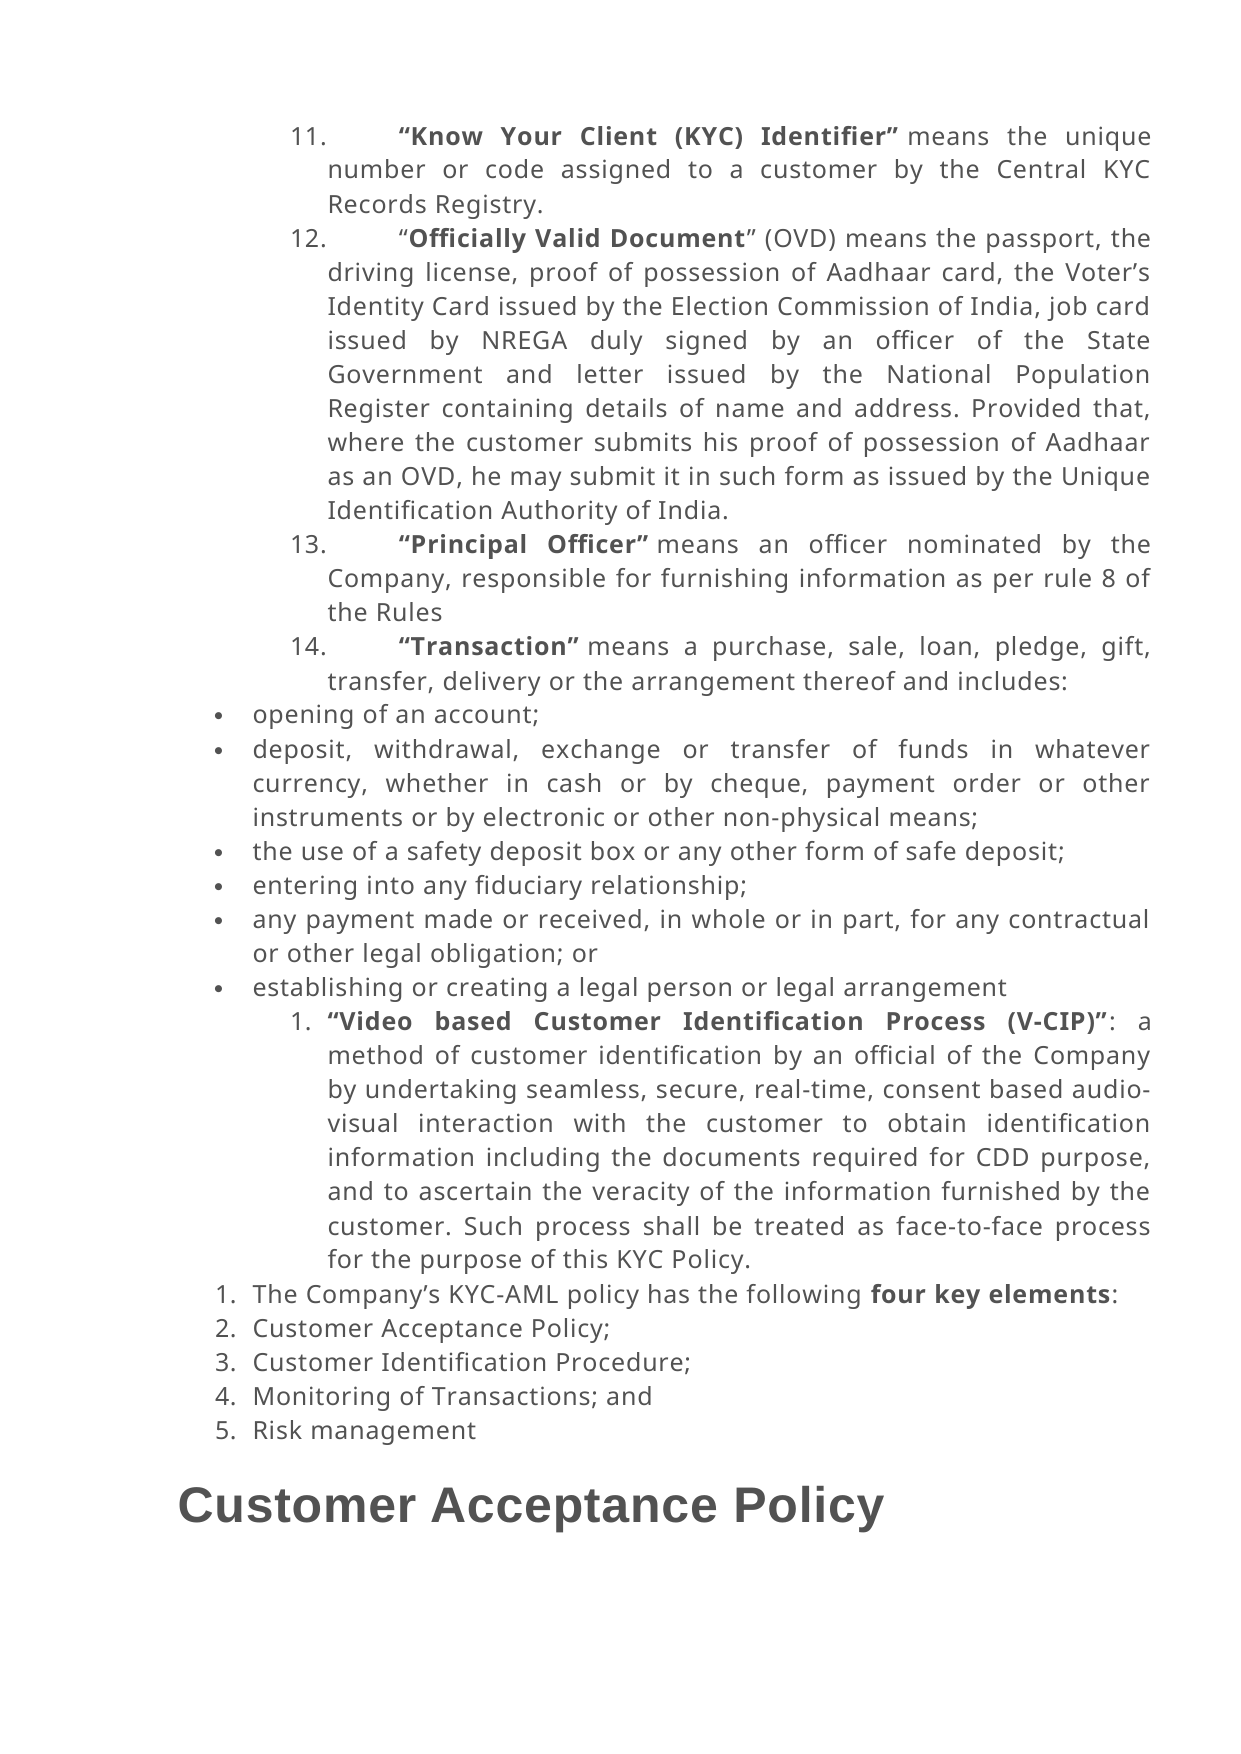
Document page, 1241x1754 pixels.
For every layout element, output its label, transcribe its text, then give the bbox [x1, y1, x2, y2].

list Customer Identification Procedure; [215, 1344, 1152, 1378]
list “Know Your Client (KYC) Identifier” means the unique number or code assigned to a customer by the Central KYC Records Registry. [290, 118, 1152, 220]
list Customer Acceptance Policy; [215, 1310, 1152, 1344]
list Monitoring of Transactions; and [215, 1378, 1152, 1412]
list any payment made or received, in whole or in part, for any contractual or other legal obligation; or [215, 902, 1152, 970]
list establishing or creating a legal person or legal arrangement [215, 970, 1152, 1004]
list Risk management [215, 1412, 1152, 1447]
list The Company’s KYC-AML policy has the following four key elements: [215, 1276, 1152, 1310]
list the use of a safety deposit box or any other form of safe deposit; [215, 833, 1152, 867]
list opening of an account; [215, 697, 1152, 731]
text Customer Acceptance Policy [177, 1476, 1152, 1533]
list entering into any fiduciary relationship; [215, 867, 1152, 902]
list “Transaction” means a purchase, sale, loan, pledge, gift, transfer, delivery or the arrangement thereof and includes: [290, 629, 1152, 697]
list deposit, withdrawal, exchange or transfer of funds in whatever currency, whether in cash or by cheque, payment order or other instruments or by electronic or other non-physical means; [215, 731, 1152, 833]
list “Officially Valid Document” (OVD) means the passport, the driving license, proof of possession of Aadhaar card, the Voter’s Identity Card issued by the Election Commission of India, job card issued by NREGA duly signed by an officer of the State Government and letter issued by the National Population Register containing details of name and address. Provided that, where the customer submits his proof of possession of Aadhaar as an OVD, he may submit it in such form as issued by the Unique Identification Authority of India. [290, 220, 1152, 527]
list “Principal Officer” means an officer nominated by the Company, responsible for furnishing information as per rule 8 of the Rules [290, 527, 1152, 629]
list “Video based Customer Identification Process (V-CIP)”: a method of customer identification by an official of the Company by undertaking seamless, secure, real-time, consent based audio-visual interaction with the customer to obtain identification information including the documents required for CDD purpose, and to ascertain the veracity of the information furnished by the customer. Such process shall be treated as face-to-face process for the purpose of this KYC Policy. [290, 1004, 1152, 1276]
